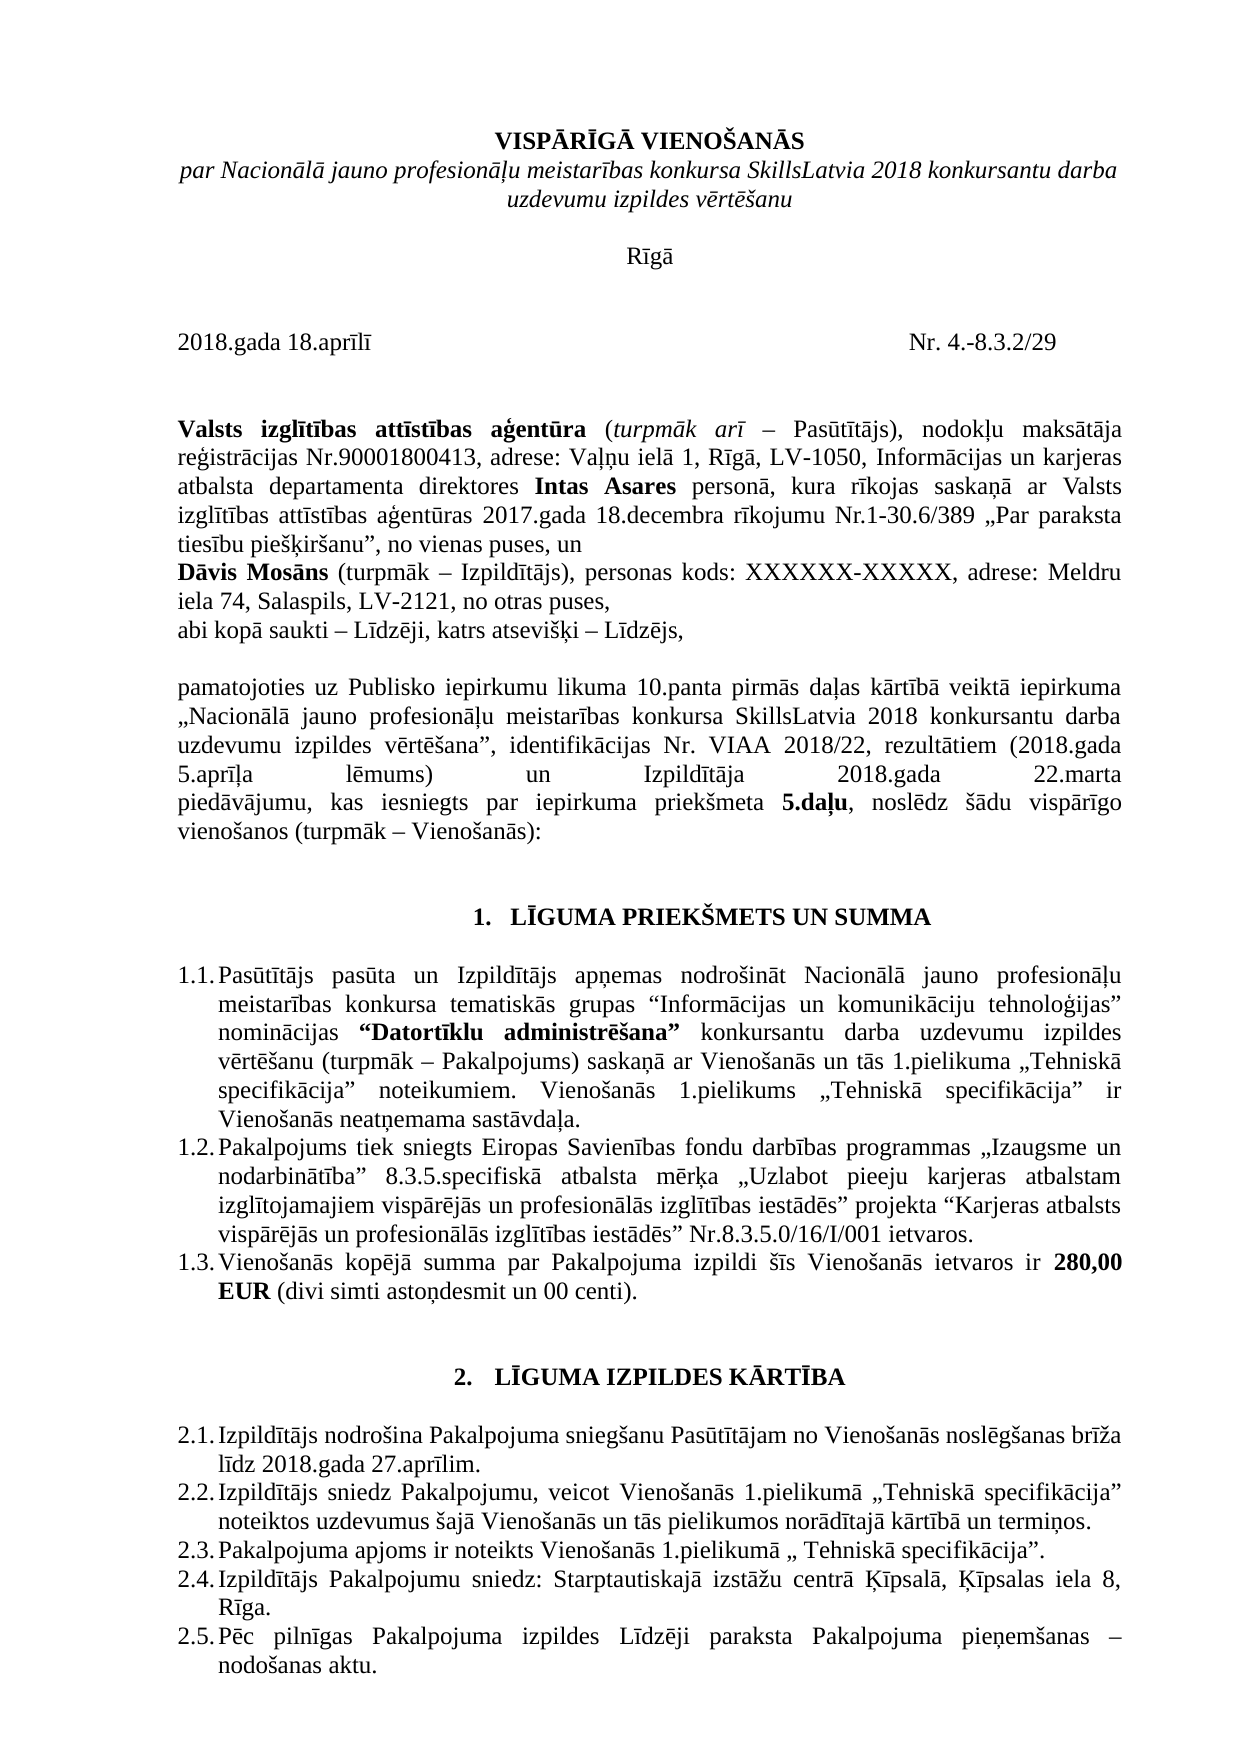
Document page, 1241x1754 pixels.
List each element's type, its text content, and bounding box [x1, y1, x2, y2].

text Valsts izglītības attīstības aģentūra (turpmāk arī – Pasūtītājs), nodokļu maksātāja reģistrācijas Nr.90001800413, adrese: Vaļņu ielā 1, Rīgā, LV-1050, Informācijas un karjeras atbalsta departamenta direktores Intas Asares personā, kura rīkojas saskaņā ar Valsts izglītības attīstības aģentūras 2017.gada 18.decembra rīkojumu Nr.1-30.6/389 „Par paraksta tiesību piešķiršanu”, no vienas puses, un [177, 414, 1122, 557]
text Dāvis Mosāns (turpmāk – Izpildītājs), personas kods: XXXXXX-XXXXX, adrese: Meldru iela 74, Salaspils, LV-2121, no otras puses, [177, 557, 1122, 615]
text pamatojoties uz Publisko iepirkumu likuma 10.panta pirmās daļas kārtībā veiktā iepirkuma „Nacionālā jauno profesionāļu meistarības konkursa SkillsLatvia 2018 konkursantu darba uzdevumu izpildes vērtēšana”, identifikācijas Nr. VIAA 2018/22, rezultātiem (2018.gada 5.aprīļa lēmums) un Izpildītāja 2018.gada 22.marta piedāvājumu, kas iesniegts par iepirkuma priekšmeta 5.daļu, noslēdz šādu vispārīgo vienošanos (turpmāk – Vienošanās): [177, 672, 1122, 845]
title Izpildītājs Pakalpojumu sniedz: Starptautiskajā izstāžu centrā Ķīpsalā, Ķīpsalas iela 8, Rīga. [177, 1564, 1122, 1621]
list LĪGUMA IZPILDES KĀRTĪBA [177, 1362, 1122, 1391]
title Pasūtītājs pasūta un Izpildītājs apņemas nodrošināt Nacionālā jauno profesionāļu meistarības konkursa tematiskās grupas “Informācijas un komunikāciju tehnoloģijas” nominācijas “Datortīklu administrēšana” konkursantu darba uzdevumu izpildes vērtēšanu (turpmāk – Pakalpojums) saskaņā ar Vienošanās un tās 1.pielikuma „Tehniskā specifikācija” noteikumiem. Vienošanās 1.pielikums „Tehniskā specifikācija” ir Vienošanās neatņemama sastāvdaļa. [177, 960, 1122, 1132]
title Pakalpojums tiek sniegts Eiropas Savienības fondu darbības programmas „Izaugsme un nodarbinātība” 8.3.5.specifiskā atbalsta mērķa „Uzlabot pieeju karjeras atbalstam izglītojamajiem vispārējās un profesionālās izglītības iestādēs” projekta “Karjeras atbalsts vispārējās un profesionālās izglītības iestādēs” Nr.8.3.5.0/16/I/001 ietvaros. [177, 1132, 1122, 1247]
title Izpildītājs sniedz Pakalpojumu, veicot Vienošanās 1.pielikumā „Tehniskā specifikācija” noteiktos uzdevumus šajā Vienošanās un tās pielikumos norādītajā kārtībā un termiņos. [177, 1477, 1122, 1535]
title Pēc pilnīgas Pakalpojuma izpildes Līdzēji paraksta Pakalpojuma pieņemšanas – nodošanas aktu. [177, 1621, 1122, 1679]
text 2018.gada 18.aprīlī Nr. 4.-8.3.2/29 [177, 327, 1122, 356]
title Pakalpojuma apjoms ir noteikts Vienošanās 1.pielikumā „ Tehniskā specifikācija”. [177, 1535, 1122, 1564]
title Vispārīgā vienošanās [177, 126, 1122, 155]
title par Nacionālā jauno profesionāļu meistarības konkursa SkillsLatvia 2018 konkursantu darba uzdevumu izpildes vērtēšanu [177, 155, 1122, 212]
title Vienošanās kopējā summa par Pakalpojuma izpildi šīs Vienošanās ietvaros ir 280,00 EUR (divi simti astoņdesmit un 00 centi). [177, 1247, 1122, 1305]
list LĪGUMA PRIEKŠMETS UN SUMMA [473, 902, 1122, 931]
title Izpildītājs nodrošina Pakalpojuma sniegšanu Pasūtītājam no Vienošanās noslēgšanas brīža līdz 2018.gada 27.aprīlim. [177, 1420, 1122, 1477]
text Rīgā [177, 241, 1122, 270]
text abi kopā saukti – Līdzēji, katrs atsevišķi – Līdzējs, [177, 615, 1122, 644]
